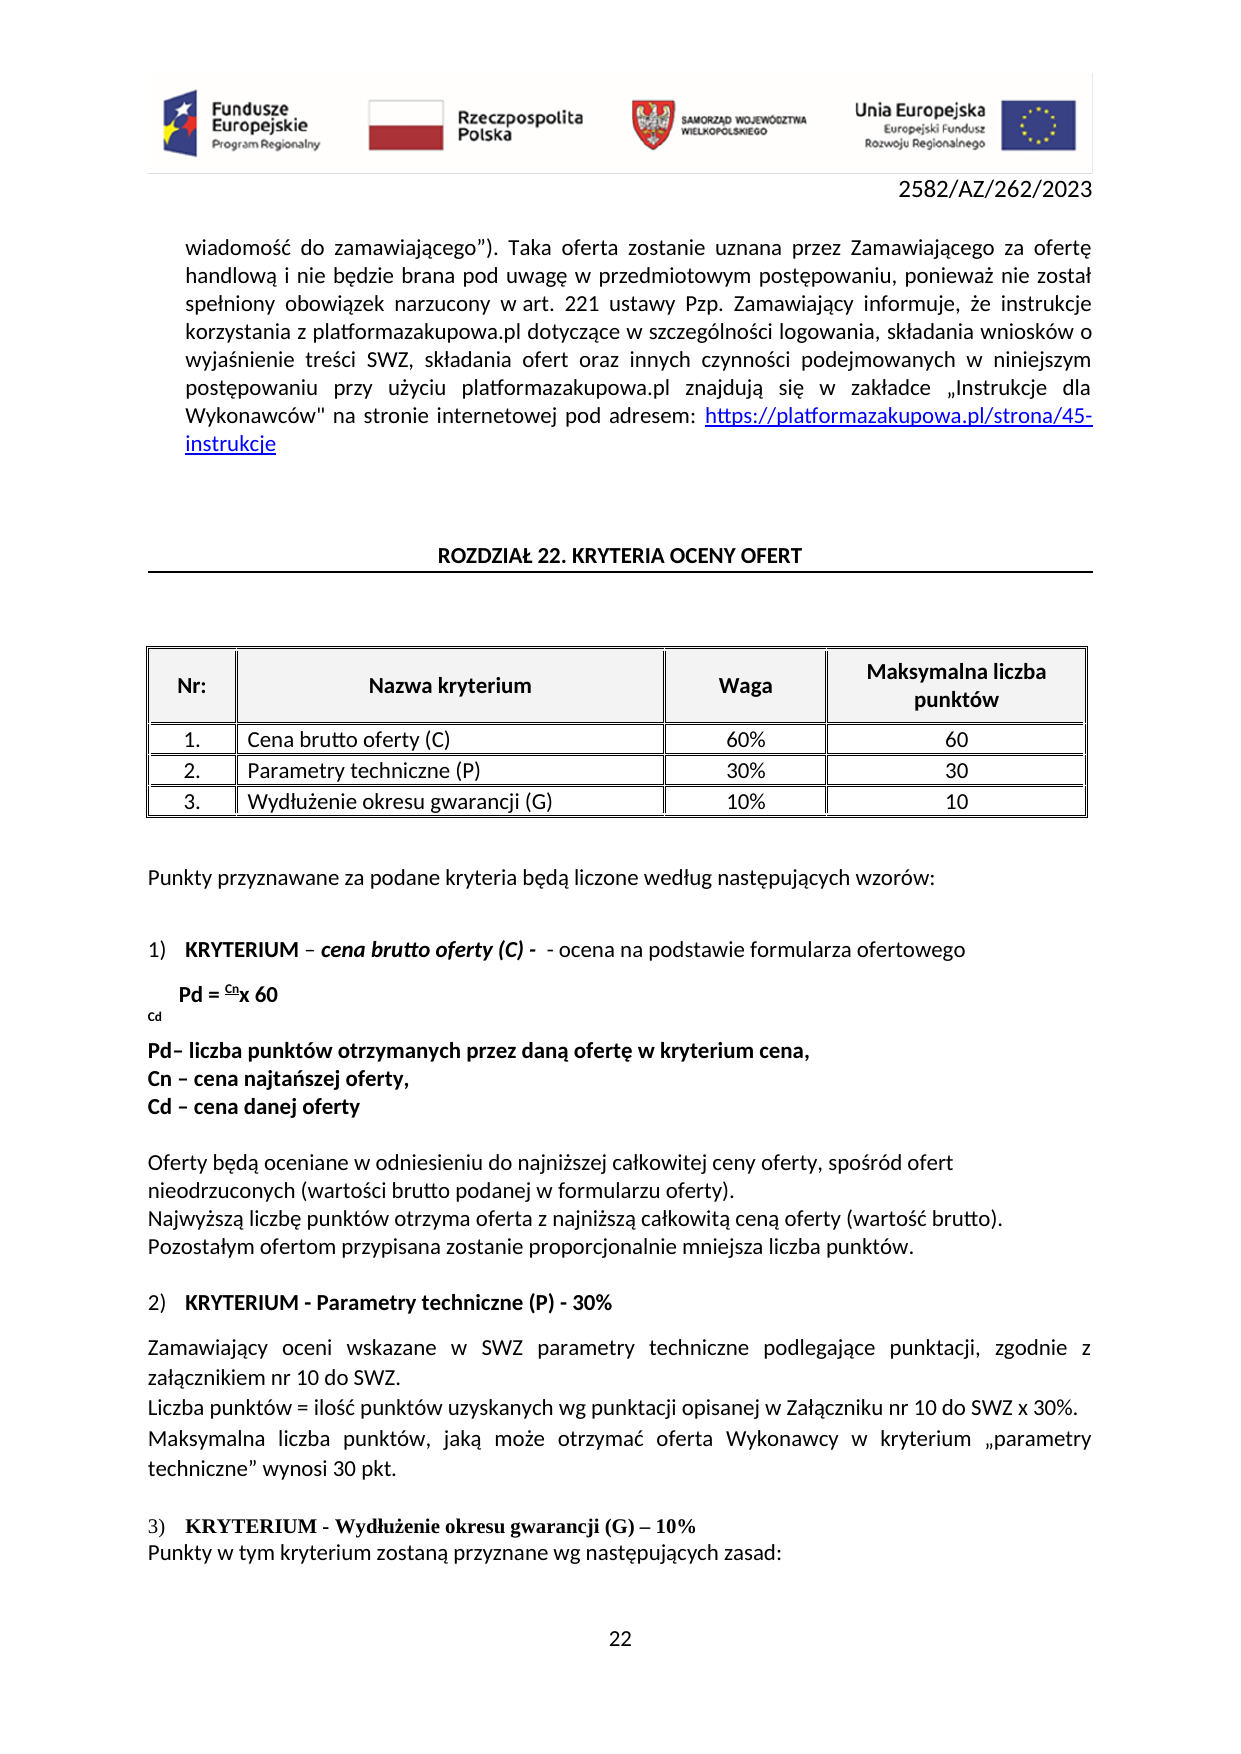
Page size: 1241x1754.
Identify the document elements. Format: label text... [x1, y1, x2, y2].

table_cell 30 [828, 753, 1085, 784]
text Pd– liczba punktów otrzymanych przez daną ofertę w kryterium cena, [148, 1036, 1093, 1064]
table_cell 10 [827, 784, 1086, 815]
text Cd – cena danej oferty [148, 1092, 1093, 1120]
text Cd [148, 1008, 1093, 1036]
table_cell Wydłużenie okresu gwarancji (G) [236, 787, 664, 815]
table_cell 30% [666, 756, 825, 784]
text Oferty będą oceniane w odniesieniu do najniższej całkowitej ceny oferty, spośród ofert nieodrzuconych (wartości brutto podanej w formularzu oferty). [148, 1148, 1093, 1204]
text Najwyższą liczbę punktów otrzyma oferta z najniższą całkowitą ceną oferty (wartość brutto). Pozostałym ofertom przypisana zostanie proporcjonalnie mniejsza liczba punktów. [148, 1204, 1093, 1260]
table_header Nr: [149, 649, 236, 722]
text Maksymalna liczba punktów, jaką może otrzymać oferta Wykonawcy w kryterium „parametry techniczne” wynosi 30 pkt. [148, 1424, 1093, 1482]
table_cell 60 [828, 722, 1085, 753]
table_header Maksymalna liczba punktów [827, 649, 1085, 722]
table_cell Parametry techniczne (P) [238, 756, 663, 784]
text Punkty przyznawane za podane kryteria będą liczone według następujących wzorów: [148, 863, 1093, 919]
table_cell 3. [148, 784, 236, 815]
list KRYTERIUM – cena brutto oferty (C) - - ocena na podstawie formularza ofertowego [148, 936, 1093, 963]
table_cell 2. [149, 753, 235, 784]
text Zamawiający oceni wskazane w SWZ parametry techniczne podlegające punktacji, zgodnie z załącznikiem nr 10 do SWZ. [148, 1333, 1093, 1391]
table_header Waga [665, 647, 827, 722]
table_cell 1. [149, 722, 235, 753]
table_header Nazwa kryterium [236, 649, 664, 722]
table_cell Cena brutto oferty (C) [238, 725, 663, 753]
table_cell 10% [665, 784, 827, 815]
text ROZDZIAŁ 22. KRYTERIA OCENY OFERT [148, 541, 1093, 571]
list KRYTERIUM - Wydłużenie okresu gwarancji (G) – 10% [148, 1514, 1093, 1538]
list KRYTERIUM - Parametry techniczne (P) - 30% [148, 1288, 1093, 1316]
text Pd = Cnx 60 [148, 980, 1093, 1008]
table_cell 60% [666, 725, 825, 753]
picture [147, 73, 1093, 174]
text Punkty w tym kryterium zostaną przyznane wg następujących zasad: [148, 1538, 1093, 1566]
text Liczba punktów = ilość punktów uzyskanych wg punktacji opisanej w Załączniku nr 10 do SWZ x 30%. [148, 1393, 1093, 1422]
text Cn – cena najtańszej oferty, [148, 1064, 1093, 1092]
